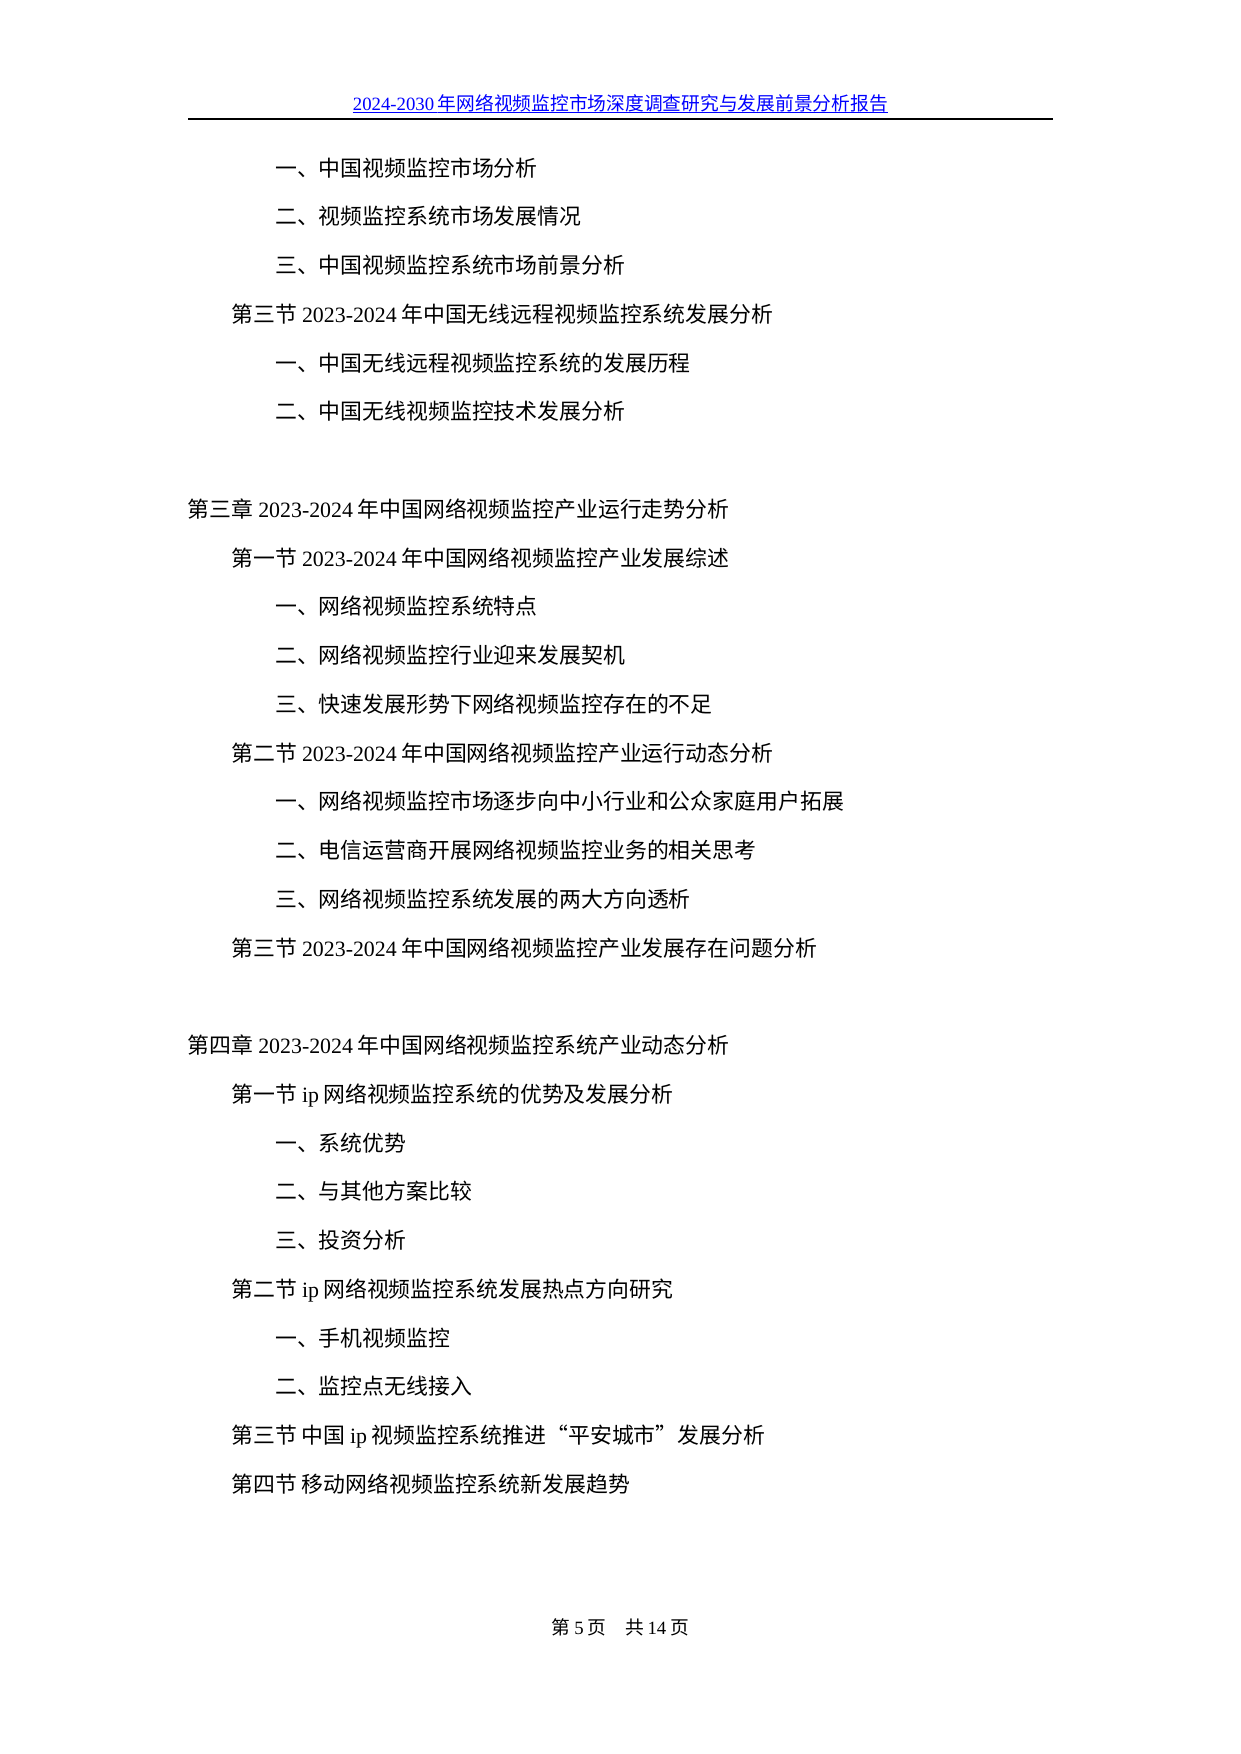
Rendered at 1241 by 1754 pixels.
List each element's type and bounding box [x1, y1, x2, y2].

text [187, 150, 1053, 1499]
